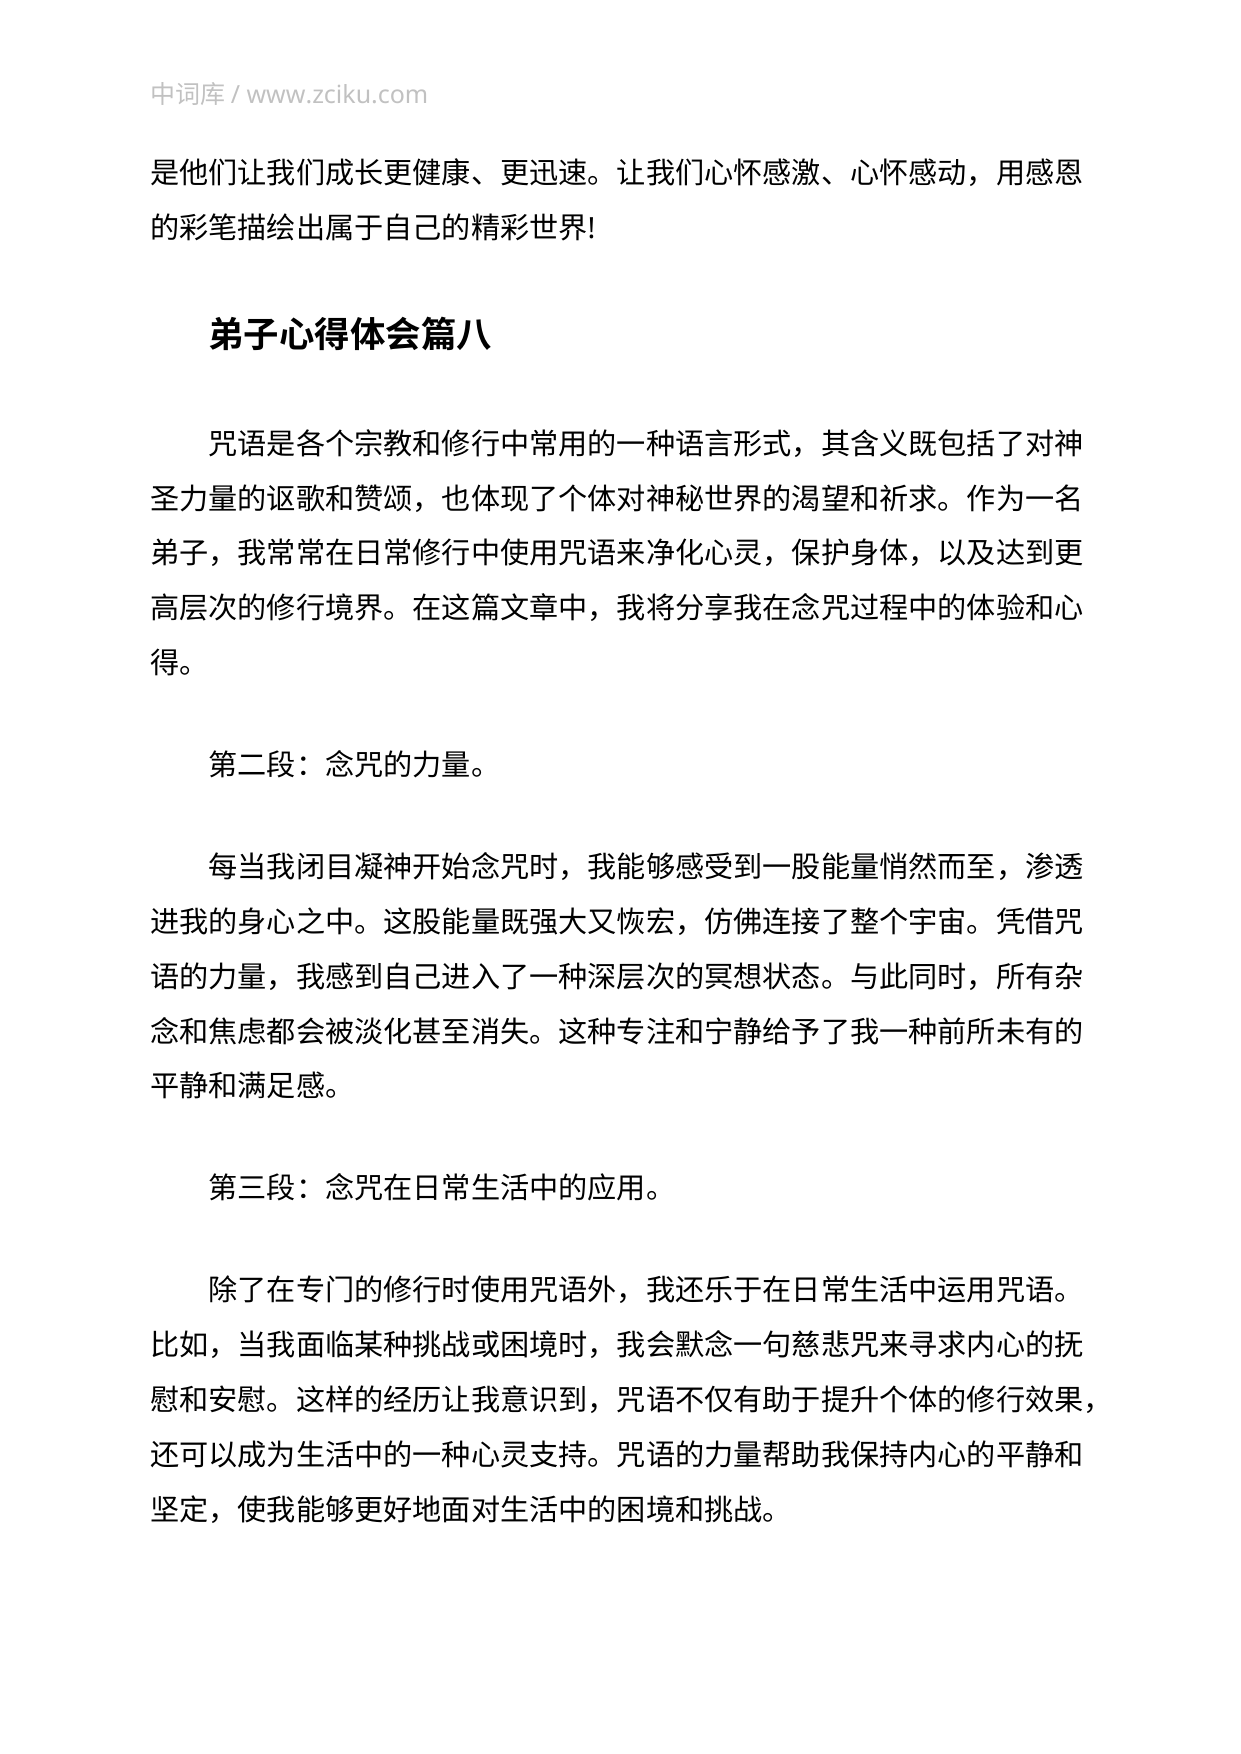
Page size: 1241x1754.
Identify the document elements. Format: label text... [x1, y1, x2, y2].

text 第二段：念咒的力量。 [150, 742, 1090, 784]
text 除了在专门的修行时使用咒语外，我还乐于在日常生活中运用咒语。比如，当我面临某种挑战或困境时，我会默念一句慈悲咒来寻求内心的抚慰和安慰。这样的经历让我意识到，咒语不仅有助于提升个体的修行效果，还可以成为生活中的一种心灵支持。咒语的力量帮助我保持内心的平静和坚定，使我能够更好地面对生活中的困境和挑战。 [150, 1267, 1090, 1528]
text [150, 150, 1090, 247]
text 第三段：念咒在日常生活中的应用。 [150, 1165, 1090, 1207]
text 弟子心得体会篇八 [150, 307, 1090, 358]
text 每当我闭目凝神开始念咒时，我能够感受到一股能量悄然而至，渗透进我的身心之中。这股能量既强大又恢宏，仿佛连接了整个宇宙。凭借咒语的力量，我感到自己进入了一种深层次的冥想状态。与此同时，所有杂念和焦虑都会被淡化甚至消失。这种专注和宁静给予了我一种前所未有的平静和满足感。 [150, 843, 1090, 1105]
text 咒语是各个宗教和修行中常用的一种语言形式，其含义既包括了对神圣力量的讴歌和赞颂，也体现了个体对神秘世界的渴望和祈求。作为一名弟子，我常常在日常修行中使用咒语来净化心灵，保护身体，以及达到更高层次的修行境界。在这篇文章中，我将分享我在念咒过程中的体验和心得。 [150, 420, 1090, 682]
